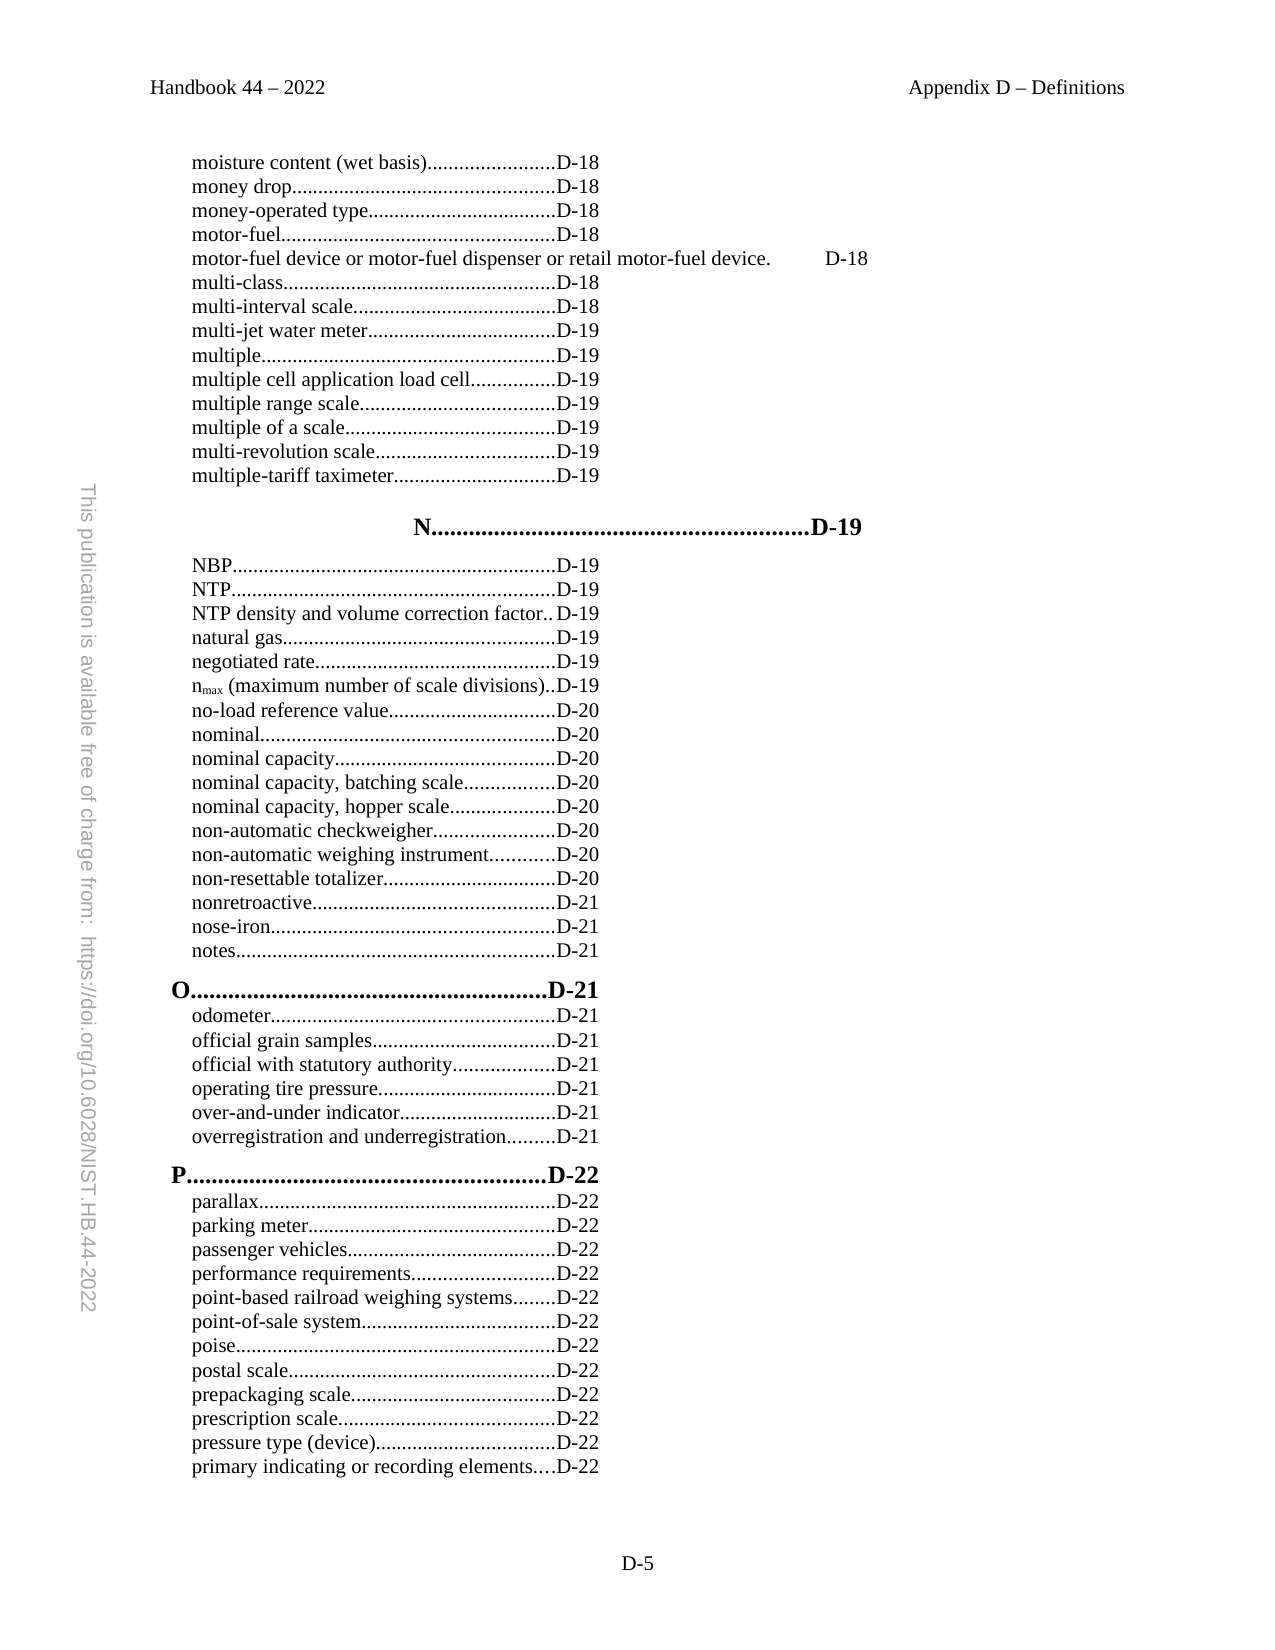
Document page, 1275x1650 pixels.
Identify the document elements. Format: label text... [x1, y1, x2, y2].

text multiple range scale. D-19 [192, 391, 1125, 415]
text point-based railroad weighing systems D-22 [192, 1285, 1125, 1309]
text prepackaging scale. D-22 [192, 1382, 1125, 1406]
text nominal capacity, batching scale. D-20 [192, 770, 1125, 794]
text natural gas. D-19 [192, 625, 1125, 649]
text multiple cell application load cell. D-19 [192, 367, 1125, 391]
text NTP density and volume correction factor. D-19 [192, 601, 1125, 625]
text point-of-sale system. D-22 [192, 1309, 1125, 1333]
text official grain samples D-21 [192, 1027, 1125, 1052]
text notes. D-21 [192, 938, 1125, 962]
text NBP. D-19 [192, 553, 1125, 577]
text motor-fuel D-18 [192, 222, 1125, 246]
text prescription scale. D-22 [192, 1406, 1125, 1430]
text multi-interval scale. D-18 [192, 294, 1125, 318]
text nose-iron. D-21 [192, 914, 1125, 938]
text operating tire pressure. D-21 [192, 1076, 1125, 1100]
text passenger vehicles. D-22 [192, 1237, 1125, 1261]
text O D-21 [171, 975, 1125, 1003]
text primary indicating or recording elements. D-22 [192, 1454, 1125, 1478]
text multiple-tariff taximeter. D-19 [192, 463, 1125, 487]
text non-resettable totalizer. D-20 [192, 866, 1125, 890]
text nominal capacity, hopper scale. D-20 [192, 794, 1125, 818]
text poise. D-22 [192, 1333, 1125, 1357]
text nmax (maximum number of scale divisions). D-19 [192, 673, 1125, 697]
text nominal capacity. D-20 [192, 746, 1125, 770]
text odometer. D-21 [192, 1003, 1125, 1027]
text P D-22 [171, 1160, 1125, 1189]
text motor-fuel device or motor-fuel dispenser or retail motor-fuel device. D-18 [192, 246, 1125, 270]
text NTP. D-19 [192, 577, 1125, 601]
text non-automatic weighing instrument. D-20 [192, 842, 1125, 866]
text no-load reference value. D-20 [192, 697, 1125, 722]
text nonretroactive. D-21 [192, 890, 1125, 914]
text overregistration and underregistration. D-21 [192, 1124, 1125, 1148]
text moisture content (wet basis). D-18 [192, 150, 1125, 174]
text official with statutory authority. D-21 [192, 1052, 1125, 1076]
text N D-19 [150, 512, 1125, 541]
text nominal. D-20 [192, 722, 1125, 746]
text parking meter. D-22 [192, 1213, 1125, 1237]
text over-and-under indicator. D-21 [192, 1100, 1125, 1124]
text parallax. D-22 [192, 1189, 1125, 1213]
text multi-class. D-18 [192, 270, 1125, 294]
text money-operated type. D-18 [192, 198, 1125, 222]
text multiple of a scale. D-19 [192, 415, 1125, 439]
text money drop. D-18 [192, 174, 1125, 198]
text multi-jet water meter. D-19 [192, 318, 1125, 342]
text pressure type (device). D-22 [192, 1430, 1125, 1454]
text postal scale. D-22 [192, 1357, 1125, 1382]
text negotiated rate. D-19 [192, 649, 1125, 673]
text performance requirements. D-22 [192, 1261, 1125, 1285]
text non-automatic checkweigher. D-20 [192, 818, 1125, 842]
text multiple. D-19 [192, 342, 1125, 367]
text multi-revolution scale. D-19 [192, 439, 1125, 463]
